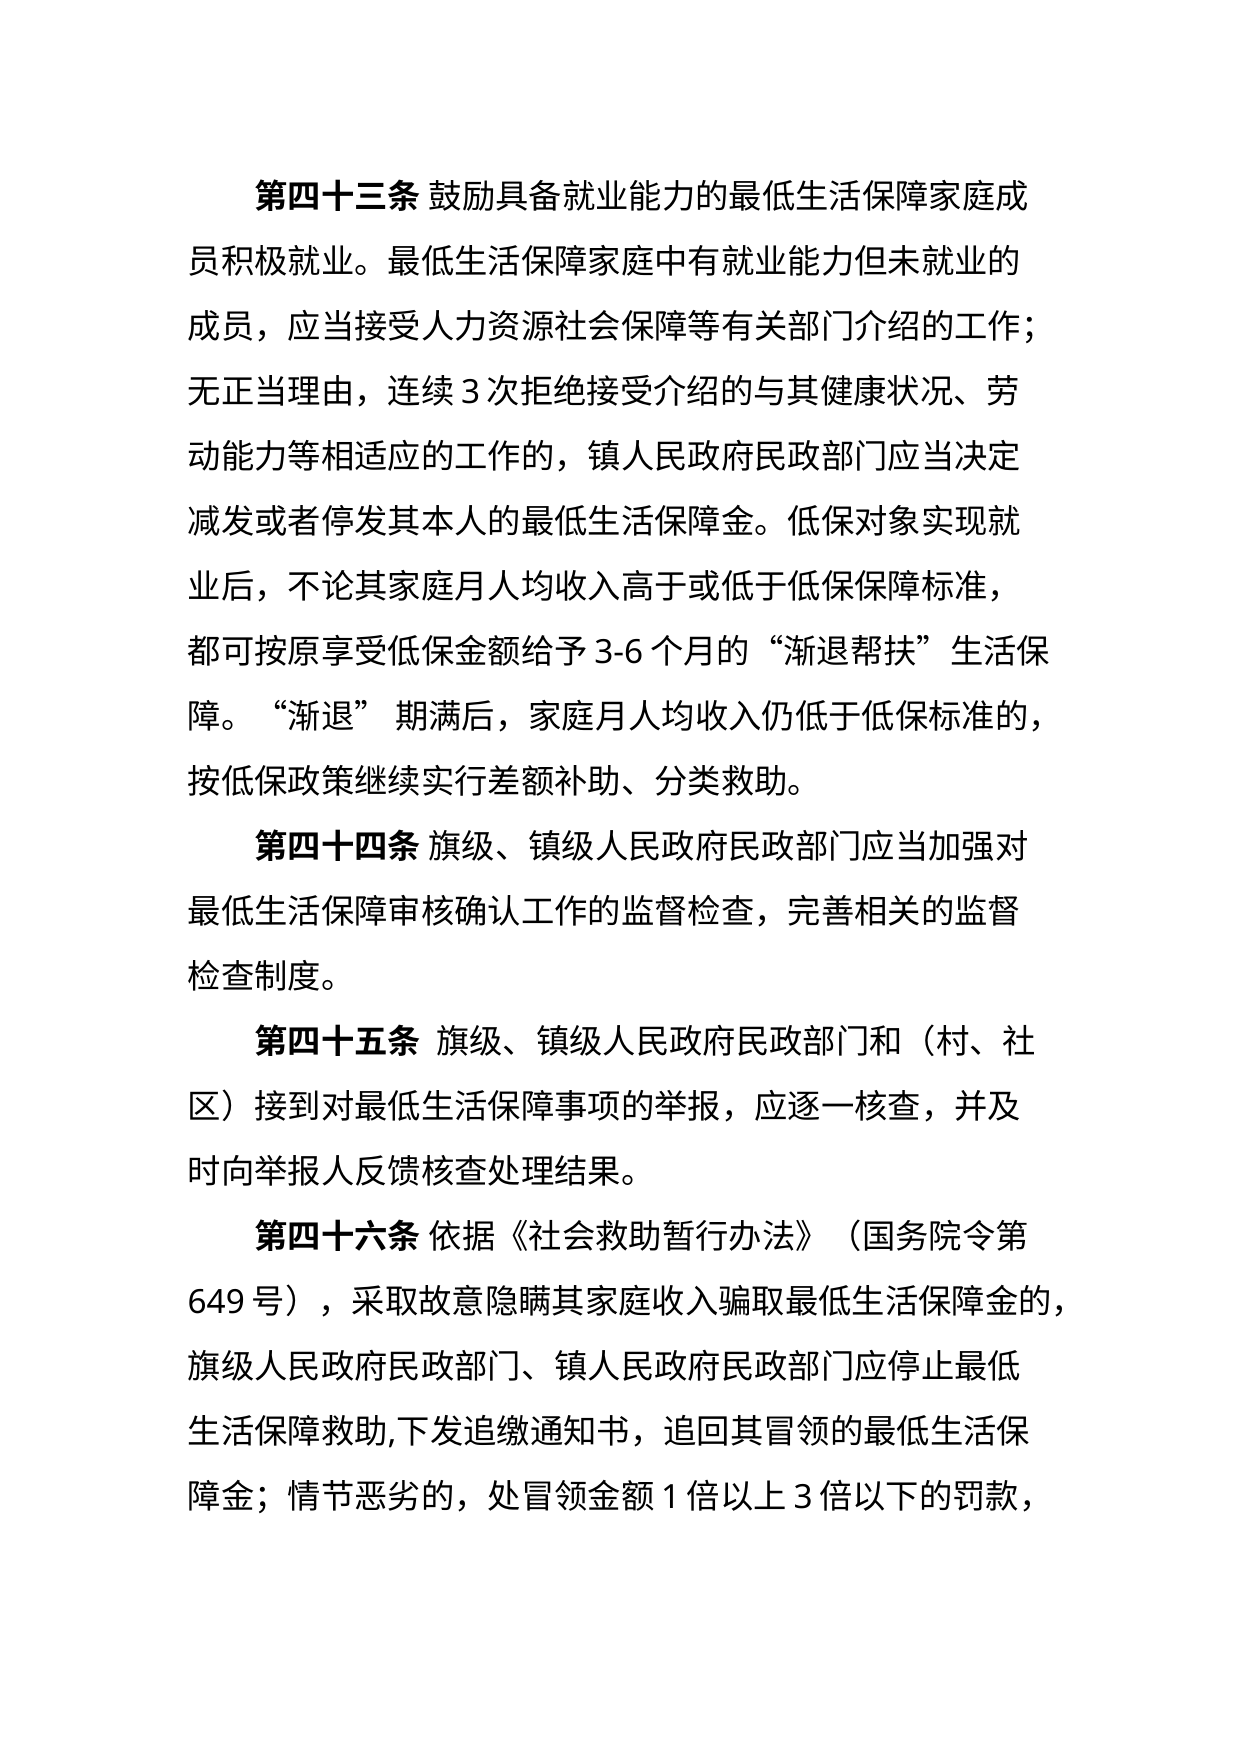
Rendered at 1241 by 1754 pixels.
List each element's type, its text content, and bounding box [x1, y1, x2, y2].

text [187, 1202, 1053, 1527]
text 第四十三条 鼓励具备就业能力的最低生活保障家庭成员积极就业。最低生活保障家庭中有就业能力但未就业的成员，应当接受人力资源社会保障等有关部门介绍的工作；无正当理由，连续3次拒绝接受介绍的与其健康状况、劳动能力等相适应的工作的，镇人民政府民政部门应当决定减发或者停发其本人的最低生活保障金。低保对象实现就业后，不论其家庭月人均收入高于或低于低保保障标准，都可按原享受低保金额给予3-6个月的“渐退帮扶”生活保障。“渐退” 期满后，家庭月人均收入仍低于低保标准的，按低保政策继续实行差额补助、分类救助。 [187, 162, 1053, 812]
text 第四十四条 旗级、镇级人民政府民政部门应当加强对最低生活保障审核确认工作的监督检查，完善相关的监督检查制度。 [187, 812, 1053, 1007]
text 第四十五条 旗级、镇级人民政府民政部门和（村、社区）接到对最低生活保障事项的举报，应逐一核查，并及时向举报人反馈核查处理结果。 [187, 1007, 1053, 1202]
